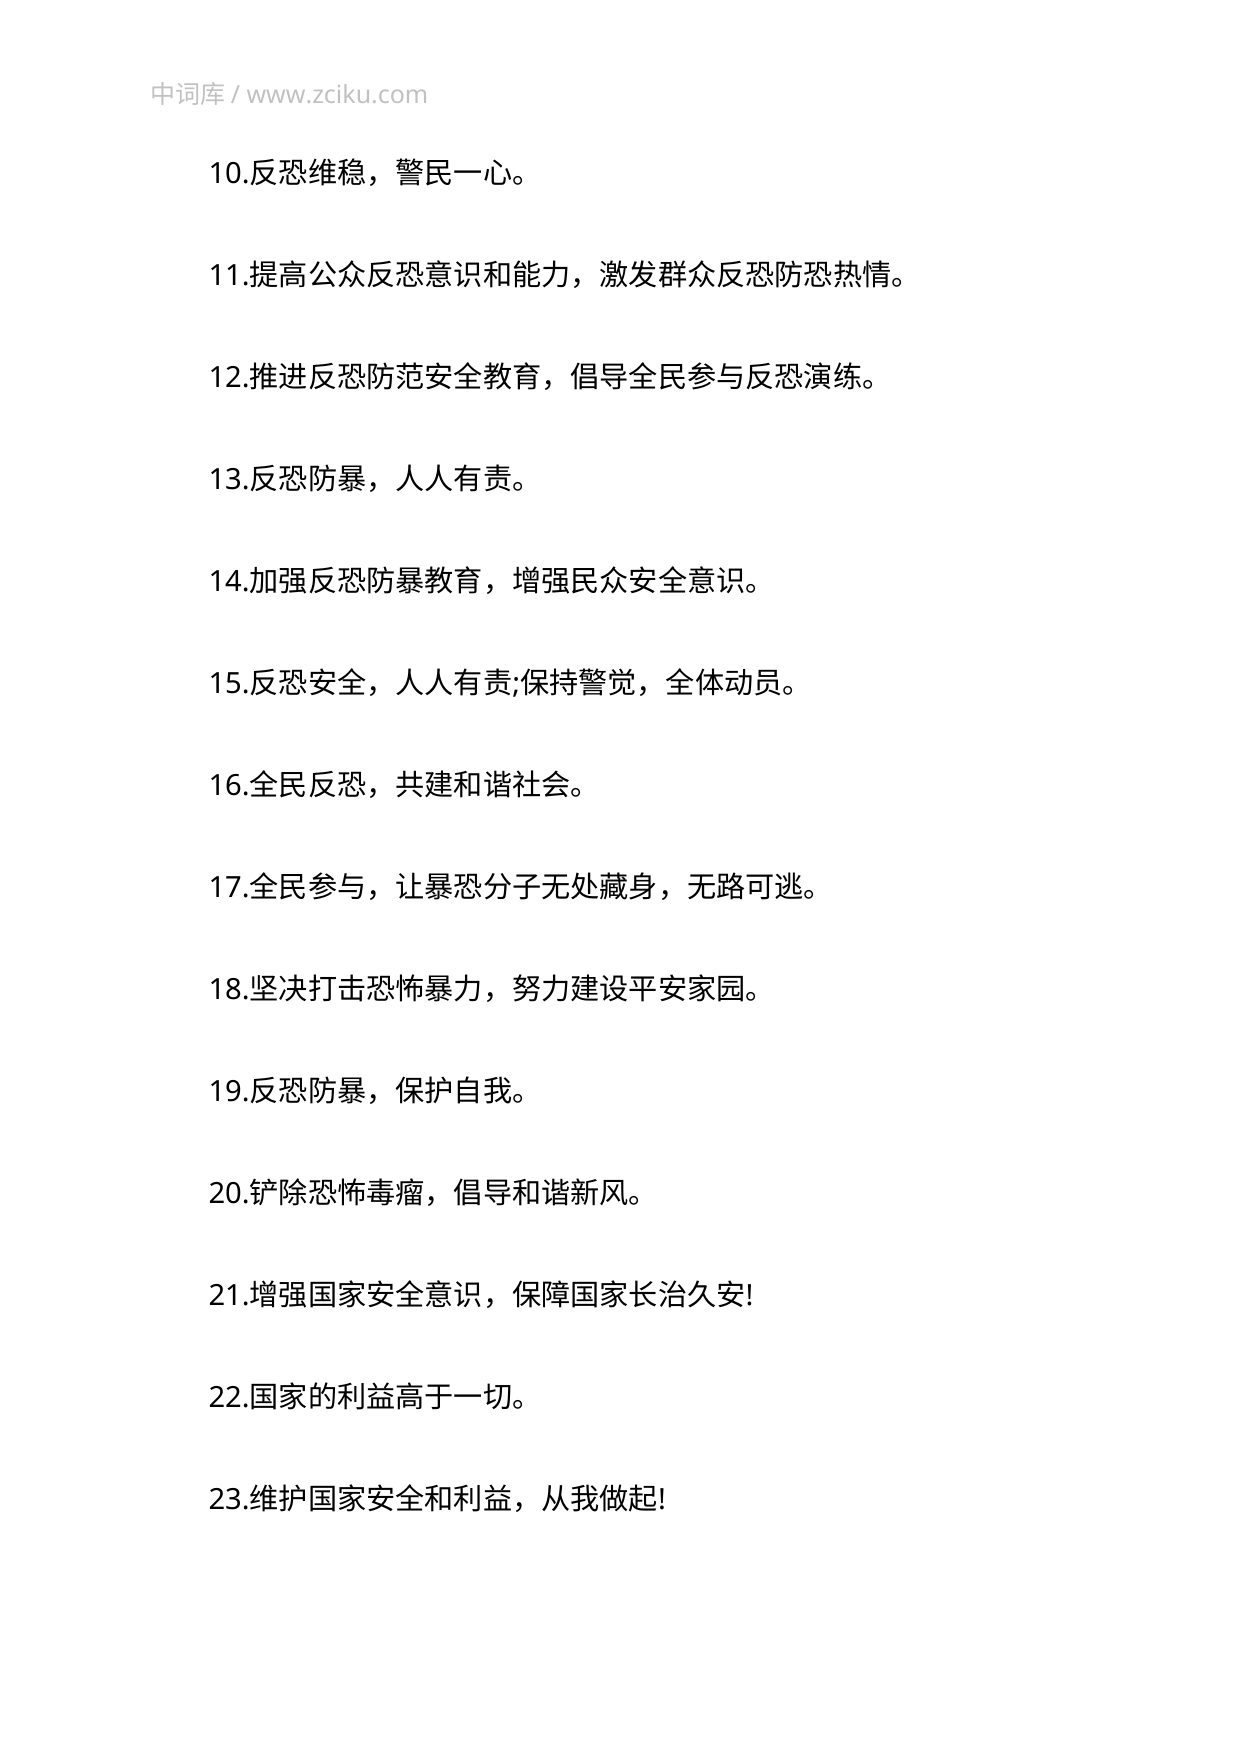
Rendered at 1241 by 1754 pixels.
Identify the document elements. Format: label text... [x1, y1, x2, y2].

text 15.反恐安全，人人有责;保持警觉，全体动员。 [150, 660, 1090, 702]
text 22.国家的利益高于一切。 [150, 1374, 1090, 1416]
text 18.坚决打击恐怖暴力，努力建设平安家园。 [150, 966, 1090, 1008]
text 21.增强国家安全意识，保障国家长治久安! [150, 1272, 1090, 1314]
text 13.反恐防暴，人人有责。 [150, 456, 1090, 498]
text 17.全民参与，让暴恐分子无处藏身，无路可逃。 [150, 864, 1090, 906]
text 12.推进反恐防范安全教育，倡导全民参与反恐演练。 [150, 354, 1090, 396]
text 16.全民反恐，共建和谐社会。 [150, 762, 1090, 804]
text 14.加强反恐防暴教育，增强民众安全意识。 [150, 558, 1090, 600]
text 11.提高公众反恐意识和能力，激发群众反恐防恐热情。 [150, 252, 1090, 294]
text 19.反恐防暴，保护自我。 [150, 1068, 1090, 1110]
text 20.铲除恐怖毒瘤，倡导和谐新风。 [150, 1170, 1090, 1212]
text 23.维护国家安全和利益，从我做起! [150, 1476, 1090, 1518]
text 10.反恐维稳，警民一心。 [150, 150, 1090, 192]
